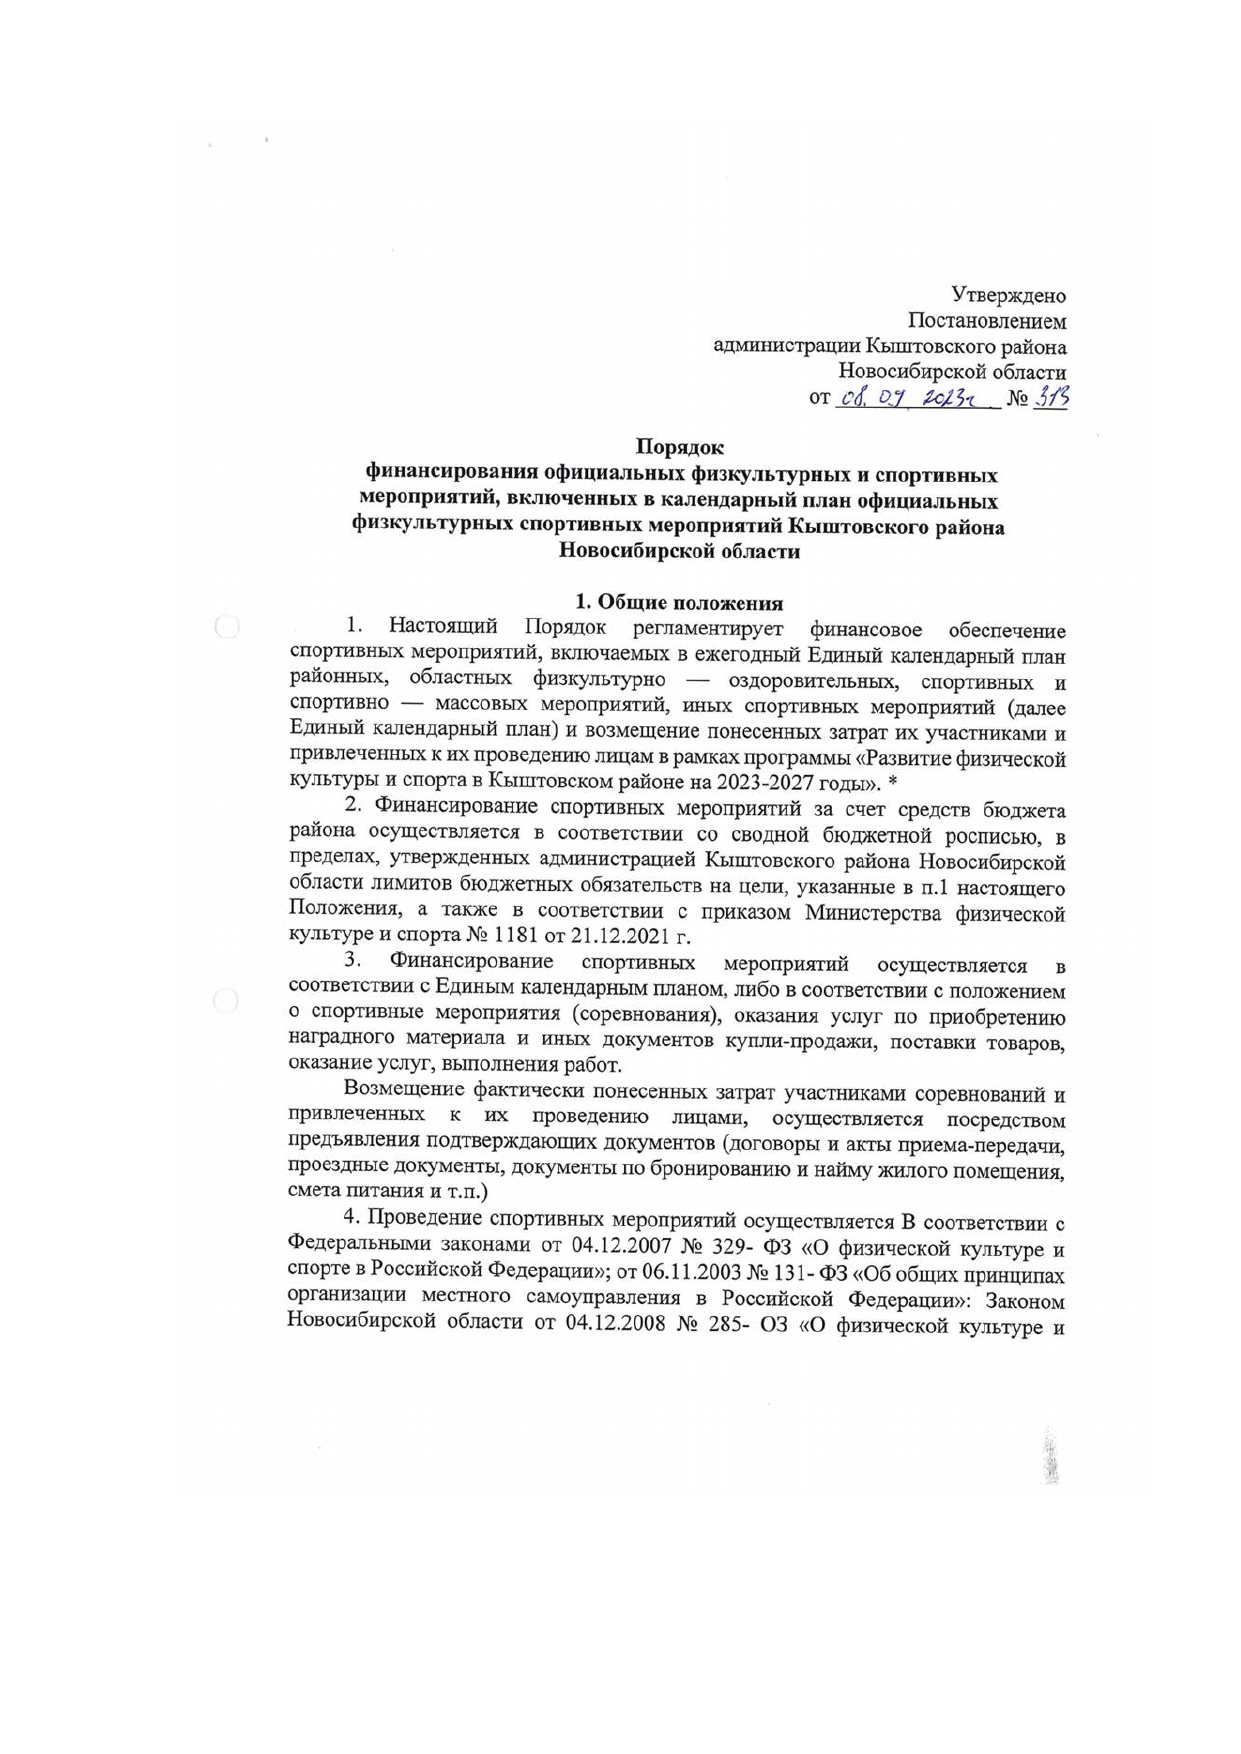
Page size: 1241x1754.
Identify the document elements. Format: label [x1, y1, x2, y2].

picture [177, 118, 1152, 1498]
